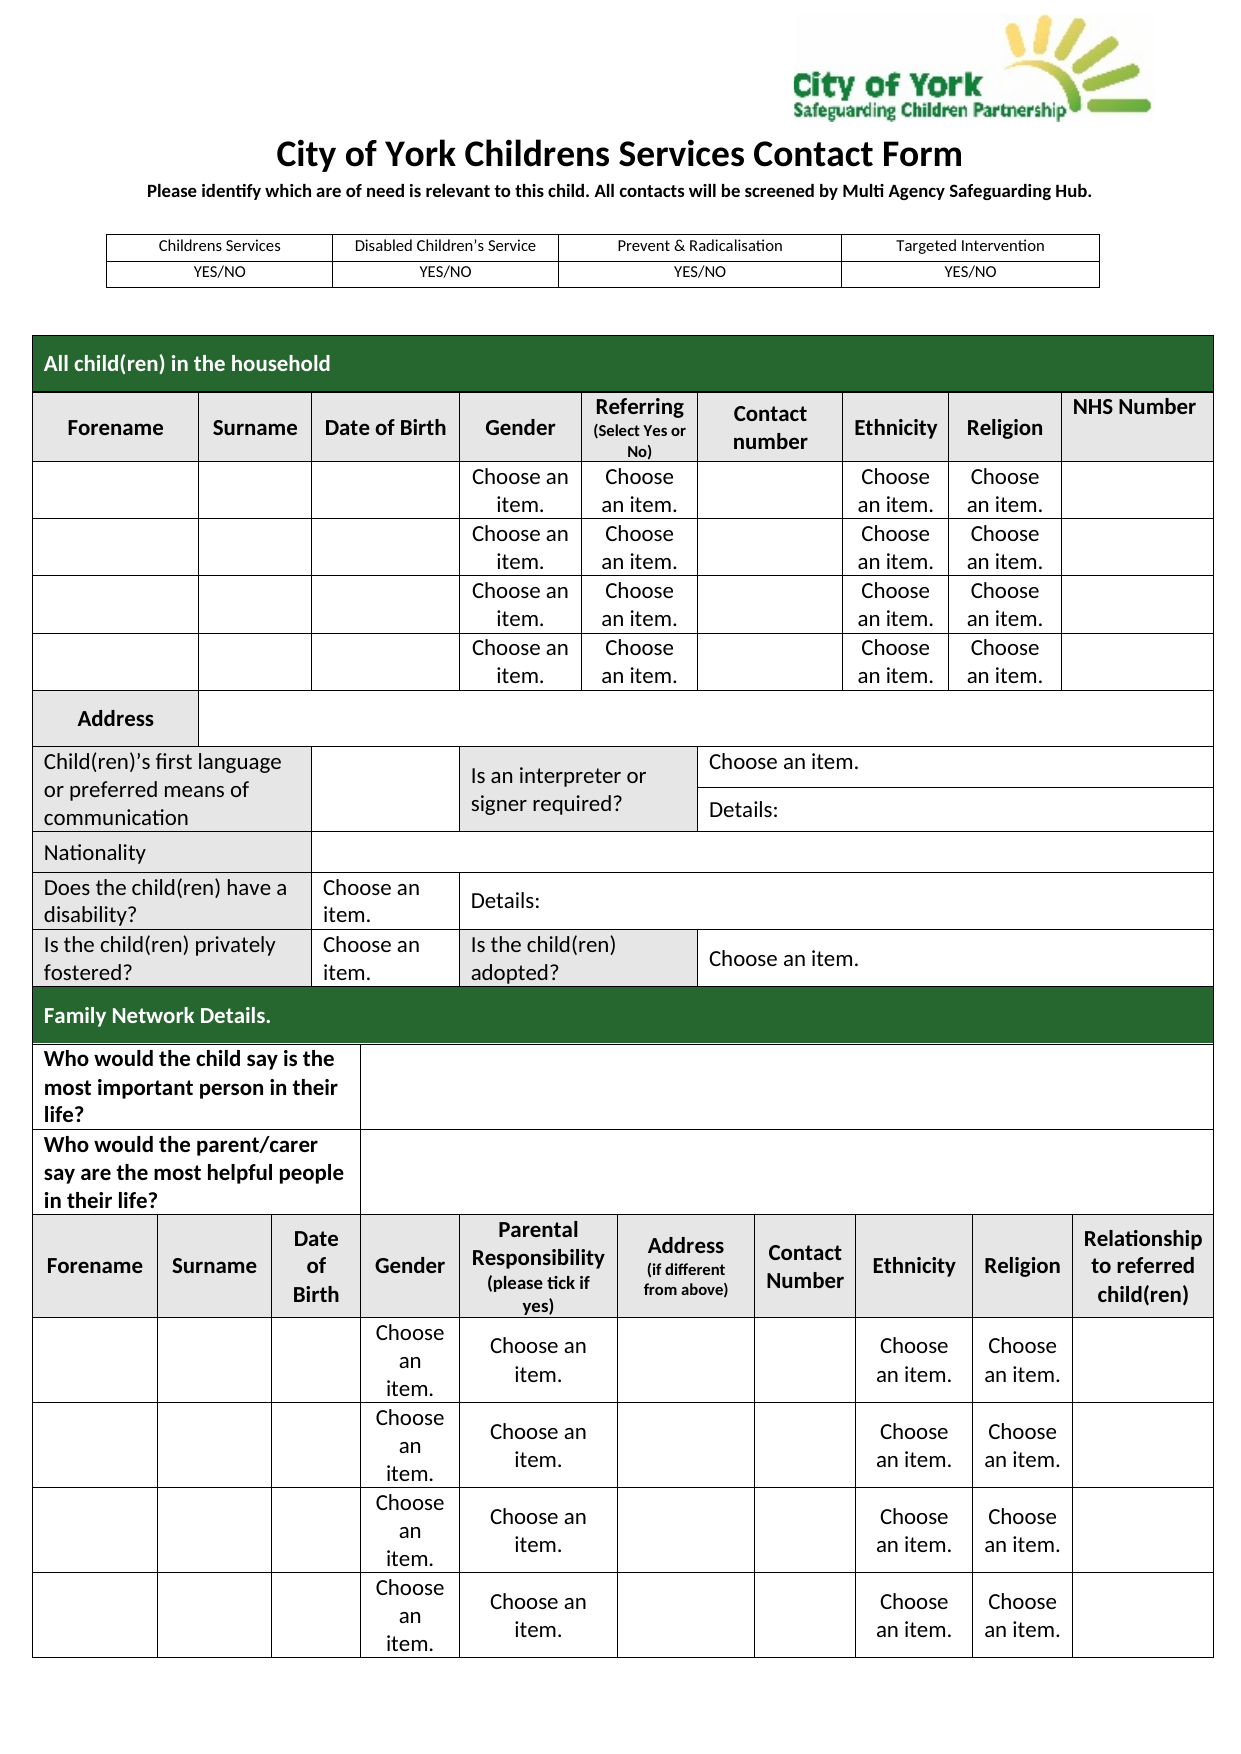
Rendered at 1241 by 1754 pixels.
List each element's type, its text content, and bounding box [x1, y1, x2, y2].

table_cell [33, 462, 198, 518]
table_cell Relationship to referred child(ren) [1073, 1215, 1213, 1317]
table_cell [272, 1318, 360, 1402]
table_cell Ethnicity [843, 393, 948, 461]
table_cell [33, 1403, 157, 1487]
table_cell Date of Birth [272, 1215, 360, 1317]
table_cell [33, 634, 198, 689]
table_cell [312, 832, 1213, 872]
table_cell Is the child(ren) adopted? [460, 930, 697, 986]
table_cell Surname [158, 1215, 271, 1317]
table_cell Religion [949, 393, 1061, 461]
table_cell Forename [33, 1215, 157, 1317]
table_cell [361, 1045, 1213, 1129]
table_cell [698, 519, 842, 575]
table_cell Address (if different from above) [618, 1215, 754, 1317]
table_cell [1073, 1318, 1213, 1402]
table_cell Who would the parent/carer say are the most helpful people in their life? [33, 1130, 360, 1214]
picture [793, 14, 1156, 122]
table_cell Date of Birth [312, 393, 459, 461]
table_cell [158, 1488, 271, 1572]
table_cell [199, 519, 311, 575]
table_cell Is an interpreter or signer required? [460, 747, 697, 831]
table_cell [755, 1318, 855, 1402]
table_cell [698, 462, 842, 518]
table_cell Address [33, 691, 198, 746]
table_cell Ethnicity [856, 1215, 972, 1317]
table_cell [33, 519, 198, 575]
table_cell [272, 1573, 360, 1657]
table_cell [698, 576, 842, 632]
table_cell [618, 1318, 754, 1402]
table_cell YES/NO [333, 262, 558, 287]
table_cell Child(ren)’s first language or preferred means of communication [33, 747, 311, 831]
table_cell Religion [973, 1215, 1072, 1317]
table_cell [199, 576, 311, 632]
table_cell [361, 1130, 1213, 1214]
table_cell [1073, 1403, 1213, 1487]
table_cell Contact number [698, 393, 842, 461]
table_cell [1073, 1573, 1213, 1657]
table_cell [1062, 634, 1213, 689]
table_cell [1062, 519, 1213, 575]
table_cell [158, 1573, 271, 1657]
table_cell Contact Number [755, 1215, 855, 1317]
table_cell YES/NO [559, 262, 841, 287]
table_cell Parental Responsibility (please tick if yes) [460, 1215, 617, 1317]
table_cell [33, 1573, 157, 1657]
table_cell Details: [698, 788, 1213, 831]
table_cell [199, 691, 1213, 746]
table_cell [1073, 1488, 1213, 1572]
table_cell Nationality [33, 832, 311, 872]
table_cell [312, 747, 459, 831]
table_cell Does the child(ren) have a disability? [33, 873, 311, 929]
table_cell [312, 462, 459, 518]
table_header Childrens Services [107, 235, 332, 261]
table_header All child(ren) in the household [33, 336, 1213, 391]
table_header Disabled Children’s Service [333, 235, 558, 261]
table_cell [312, 634, 459, 689]
table_cell NHS Number [1062, 393, 1213, 461]
table_cell Referring (Select Yes or No) [582, 393, 697, 461]
table_cell Surname [199, 393, 311, 461]
table_cell Who would the child say is the most important person in their life? [33, 1045, 360, 1129]
table_cell [618, 1573, 754, 1657]
table_cell Forename [33, 393, 198, 461]
table_cell YES/NO [107, 262, 332, 287]
table_cell [312, 576, 459, 632]
table_cell [272, 1488, 360, 1572]
table_cell [618, 1488, 754, 1572]
table_cell [698, 634, 842, 689]
table_cell [199, 462, 311, 518]
table_header Targeted Intervention [842, 235, 1099, 261]
table_cell Gender [361, 1215, 459, 1317]
table_cell [33, 1488, 157, 1572]
text City of York Childrens Services Contact Form [106, 130, 1134, 176]
table_cell [33, 1318, 157, 1402]
table_cell [158, 1318, 271, 1402]
table_cell [1062, 462, 1213, 518]
table_cell [1062, 576, 1213, 632]
table_cell Family Network Details. [33, 987, 1213, 1043]
table_cell [755, 1573, 855, 1657]
table_cell [33, 576, 198, 632]
table_cell Gender [460, 393, 581, 461]
table_cell Is the child(ren) privately fostered? [33, 930, 311, 986]
table_cell [755, 1403, 855, 1487]
table_cell [755, 1488, 855, 1572]
table_cell [272, 1403, 360, 1487]
table_cell YES/NO [842, 262, 1099, 287]
table_cell [312, 519, 459, 575]
table_cell [618, 1403, 754, 1487]
text Please identify which are of need is relevant to this child. All contacts will be screened by Multi Agency Safeguarding Hub. [106, 179, 1134, 202]
table_cell Details: [460, 873, 1213, 929]
table_cell [158, 1403, 271, 1487]
table_cell [199, 634, 311, 689]
table_header Prevent & Radicalisation [559, 235, 841, 261]
